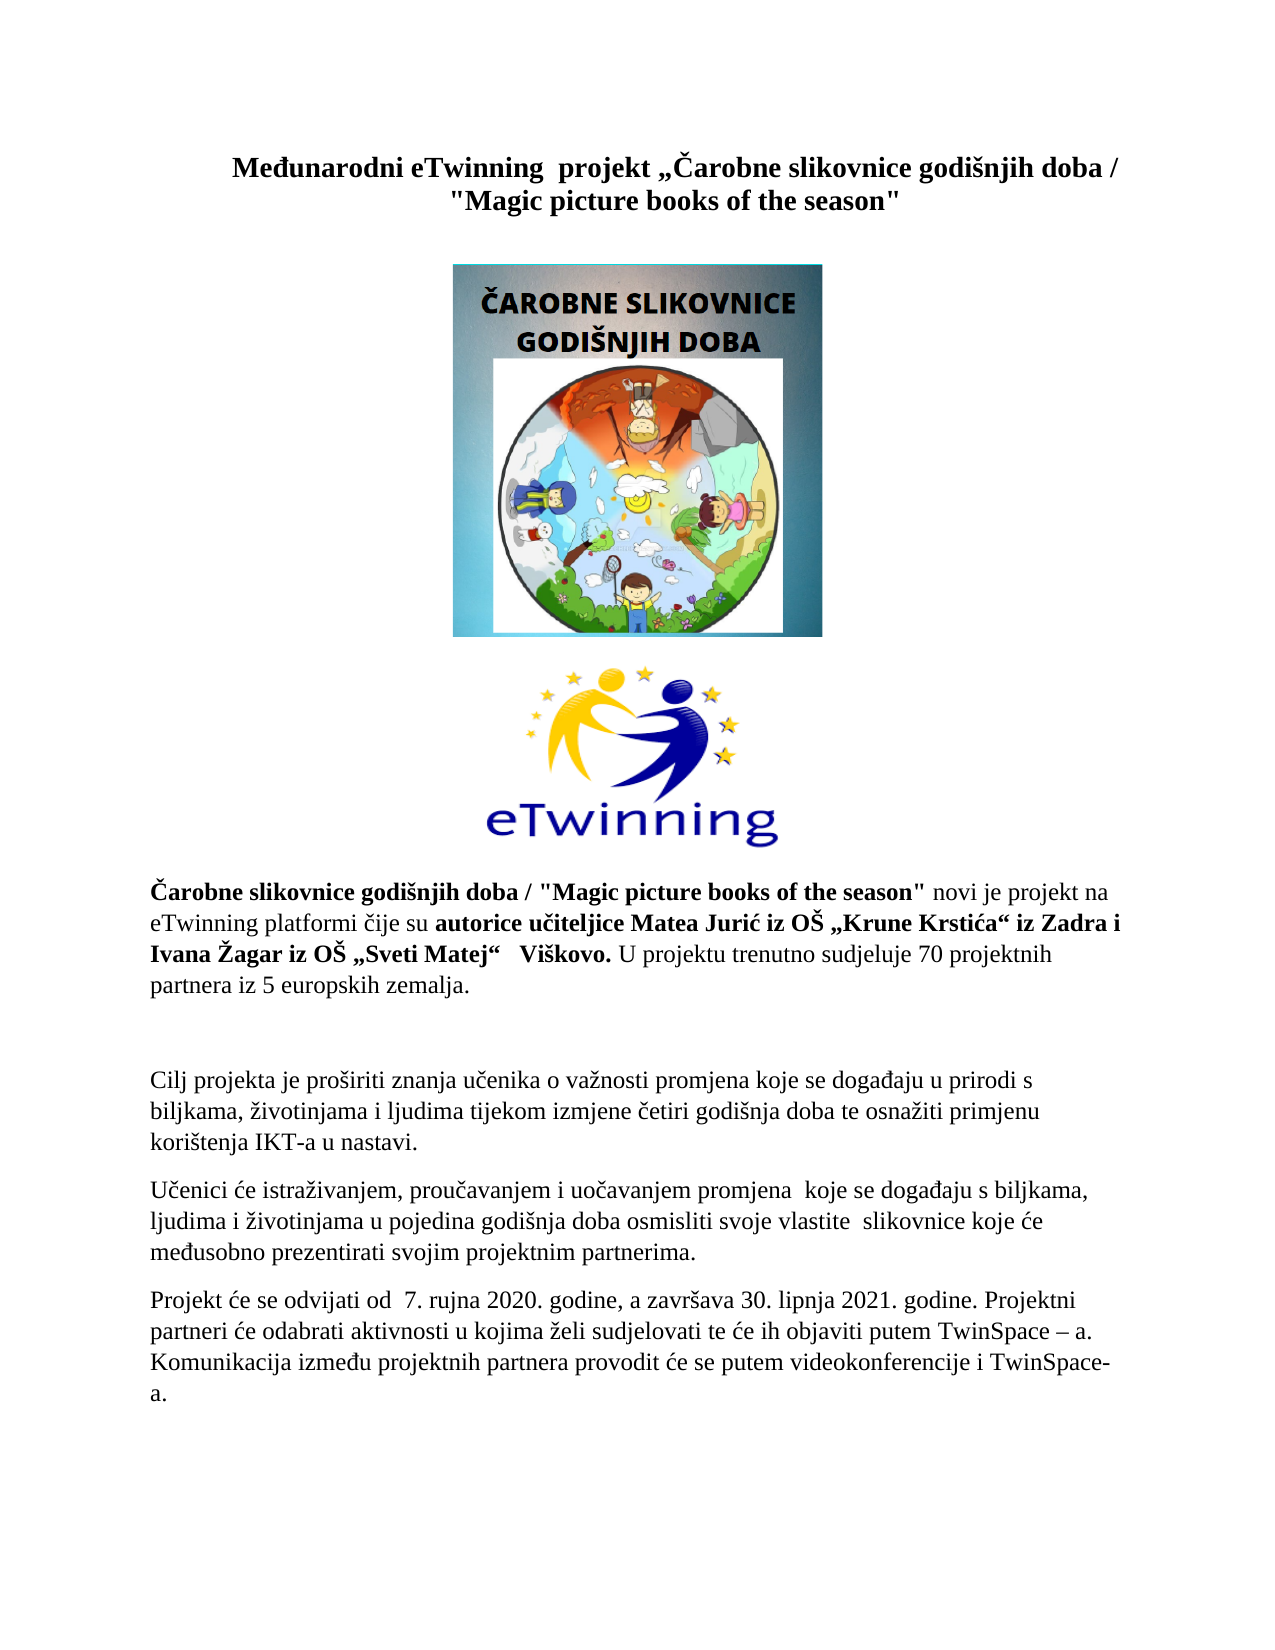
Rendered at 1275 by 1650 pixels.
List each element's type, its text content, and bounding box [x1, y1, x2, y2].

picture [452, 264, 823, 637]
text Međunarodni eTwinning projekt „Čarobne slikovnice godišnjih doba / "Magic picture books of the season" [225, 150, 1125, 217]
text Čarobne slikovnice godišnjih doba / "Magic picture books of the season" novi je projekt na eTwinning platformi čije su autorice učiteljice Matea Jurić iz OŠ „Krune Krstića“ iz Zadra i Ivana Žagar iz OŠ „Sveti Matej“ Viškovo. U projektu trenutno sudjeluje 70 projektnih partnera iz 5 europskih zemalja. [150, 877, 1125, 998]
picture [475, 655, 789, 858]
text Projekt će se odvijati od 7. rujna 2020. godine, a završava 30. lipnja 2021. godine. Projektni partneri će odabrati aktivnosti u kojima želi sudjelovati te će ih objaviti putem TwinSpace – a. Komunikacija između projektnih partnera provodit će se putem videokonferencije i TwinSpace-a. [150, 1285, 1125, 1407]
text Cilj projekta je proširiti znanja učenika o važnosti promjena koje se događaju u prirodi s biljkama, životinjama i ljudima tijekom izmjene četiri godišnja doba te osnažiti primjenu korištenja IKT-a u nastavi. [150, 1065, 1125, 1156]
text Učenici će istraživanjem, proučavanjem i uočavanjem promjena koje se događaju s biljkama, ljudima i životinjama u pojedina godišnja doba osmisliti svoje vlastite slikovnice koje će međusobno prezentirati svojim projektnim partnerima. [150, 1175, 1125, 1266]
